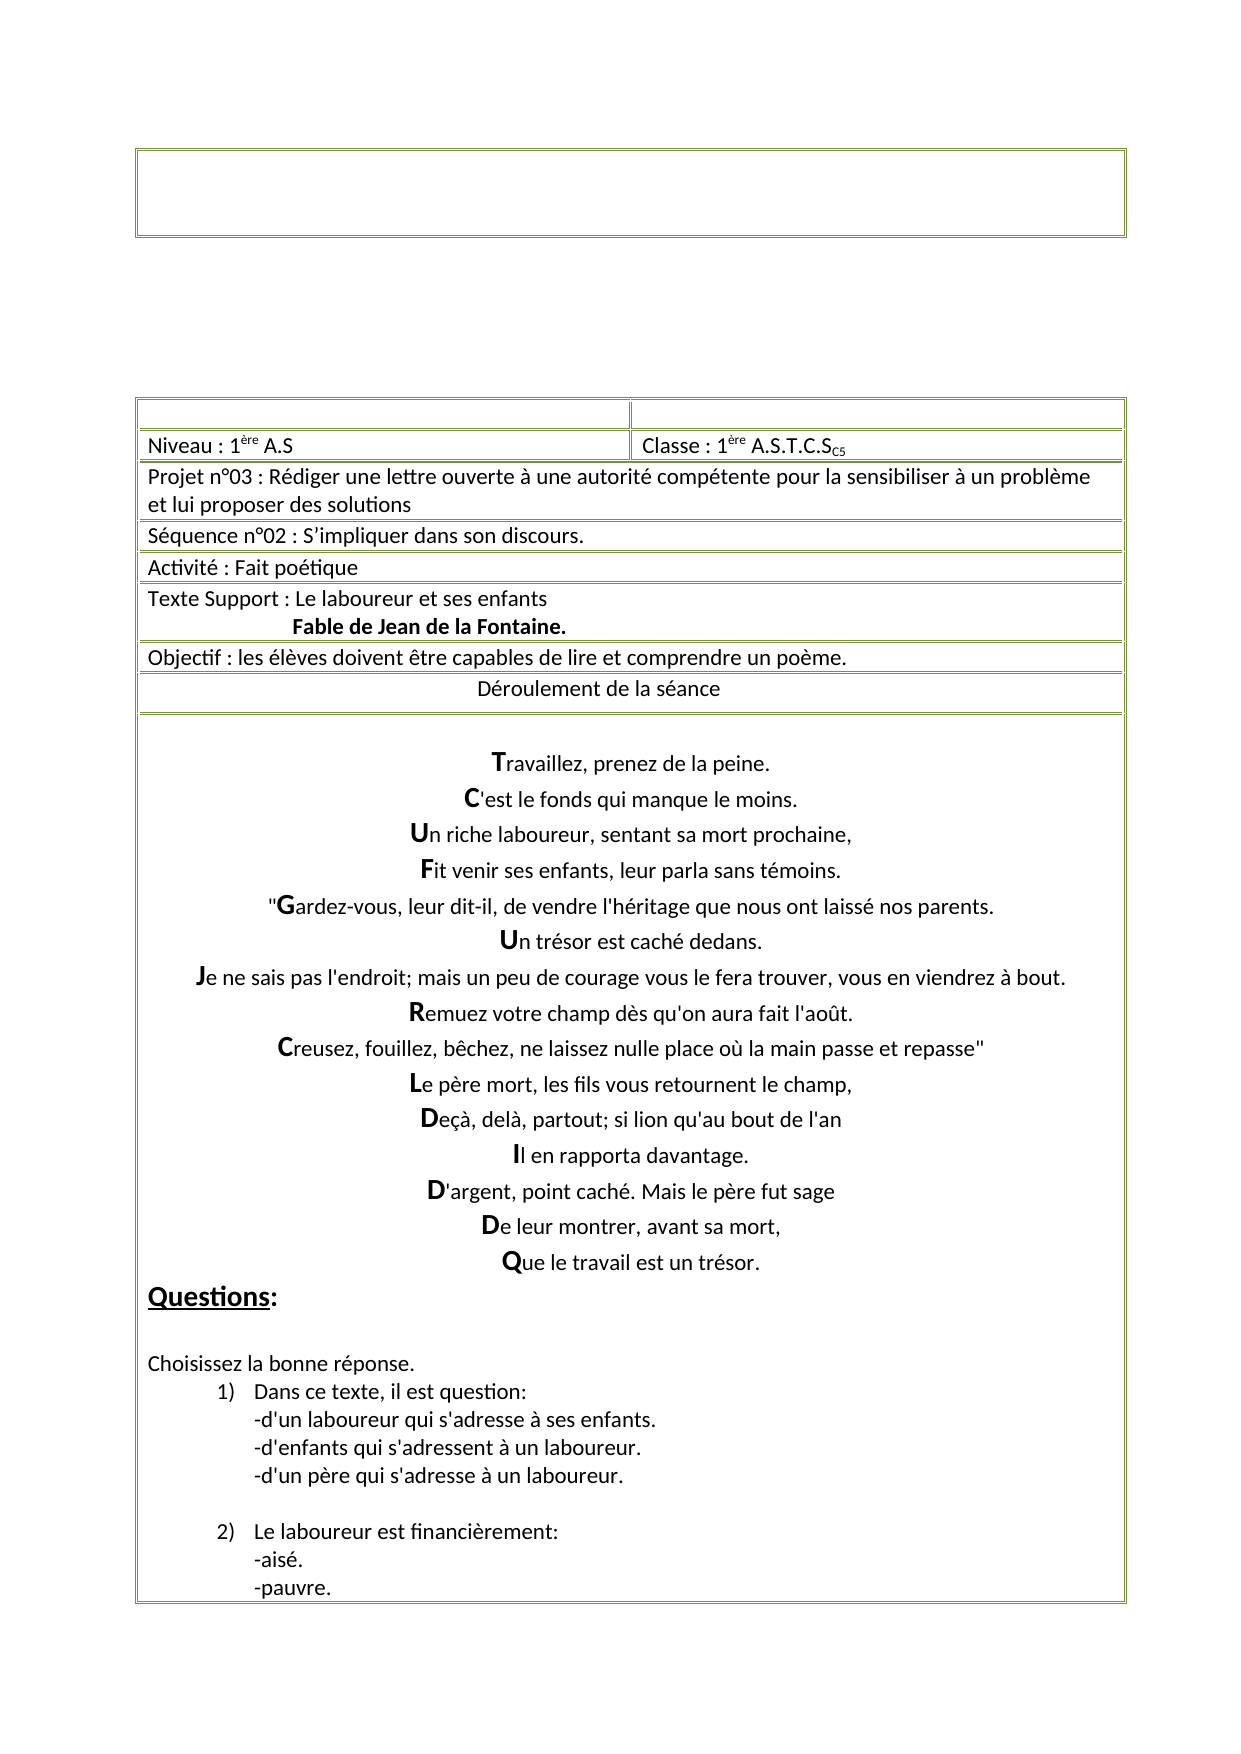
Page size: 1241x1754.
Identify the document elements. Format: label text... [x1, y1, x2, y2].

table_cell Texte Support : Le laboureur et ses enfants Fable de Jean de la Fontaine. [138, 581, 1124, 640]
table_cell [138, 151, 1124, 235]
table_cell Séquence n°02 : S’impliquer dans son discours. [138, 519, 1124, 549]
table_header [136, 398, 631, 428]
table_cell Projet n°03 : Rédiger une lettre ouverte à une autorité compétente pour la sensibiliser à un problème et lui proposer des solutions [136, 459, 1125, 518]
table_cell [136, 712, 1125, 1601]
table_cell Déroulement de la séance [136, 671, 1125, 712]
table_cell Activité : Fait poétique [138, 550, 1124, 581]
table_cell Classe : 1ère A.S.T.C.SC5 [631, 428, 1125, 459]
table_header [631, 400, 1124, 428]
table_cell Objectif : les élèves doivent être capables de lire et comprendre un poème. [136, 640, 1125, 671]
table_cell Niveau : 1ère A.S [136, 428, 631, 459]
